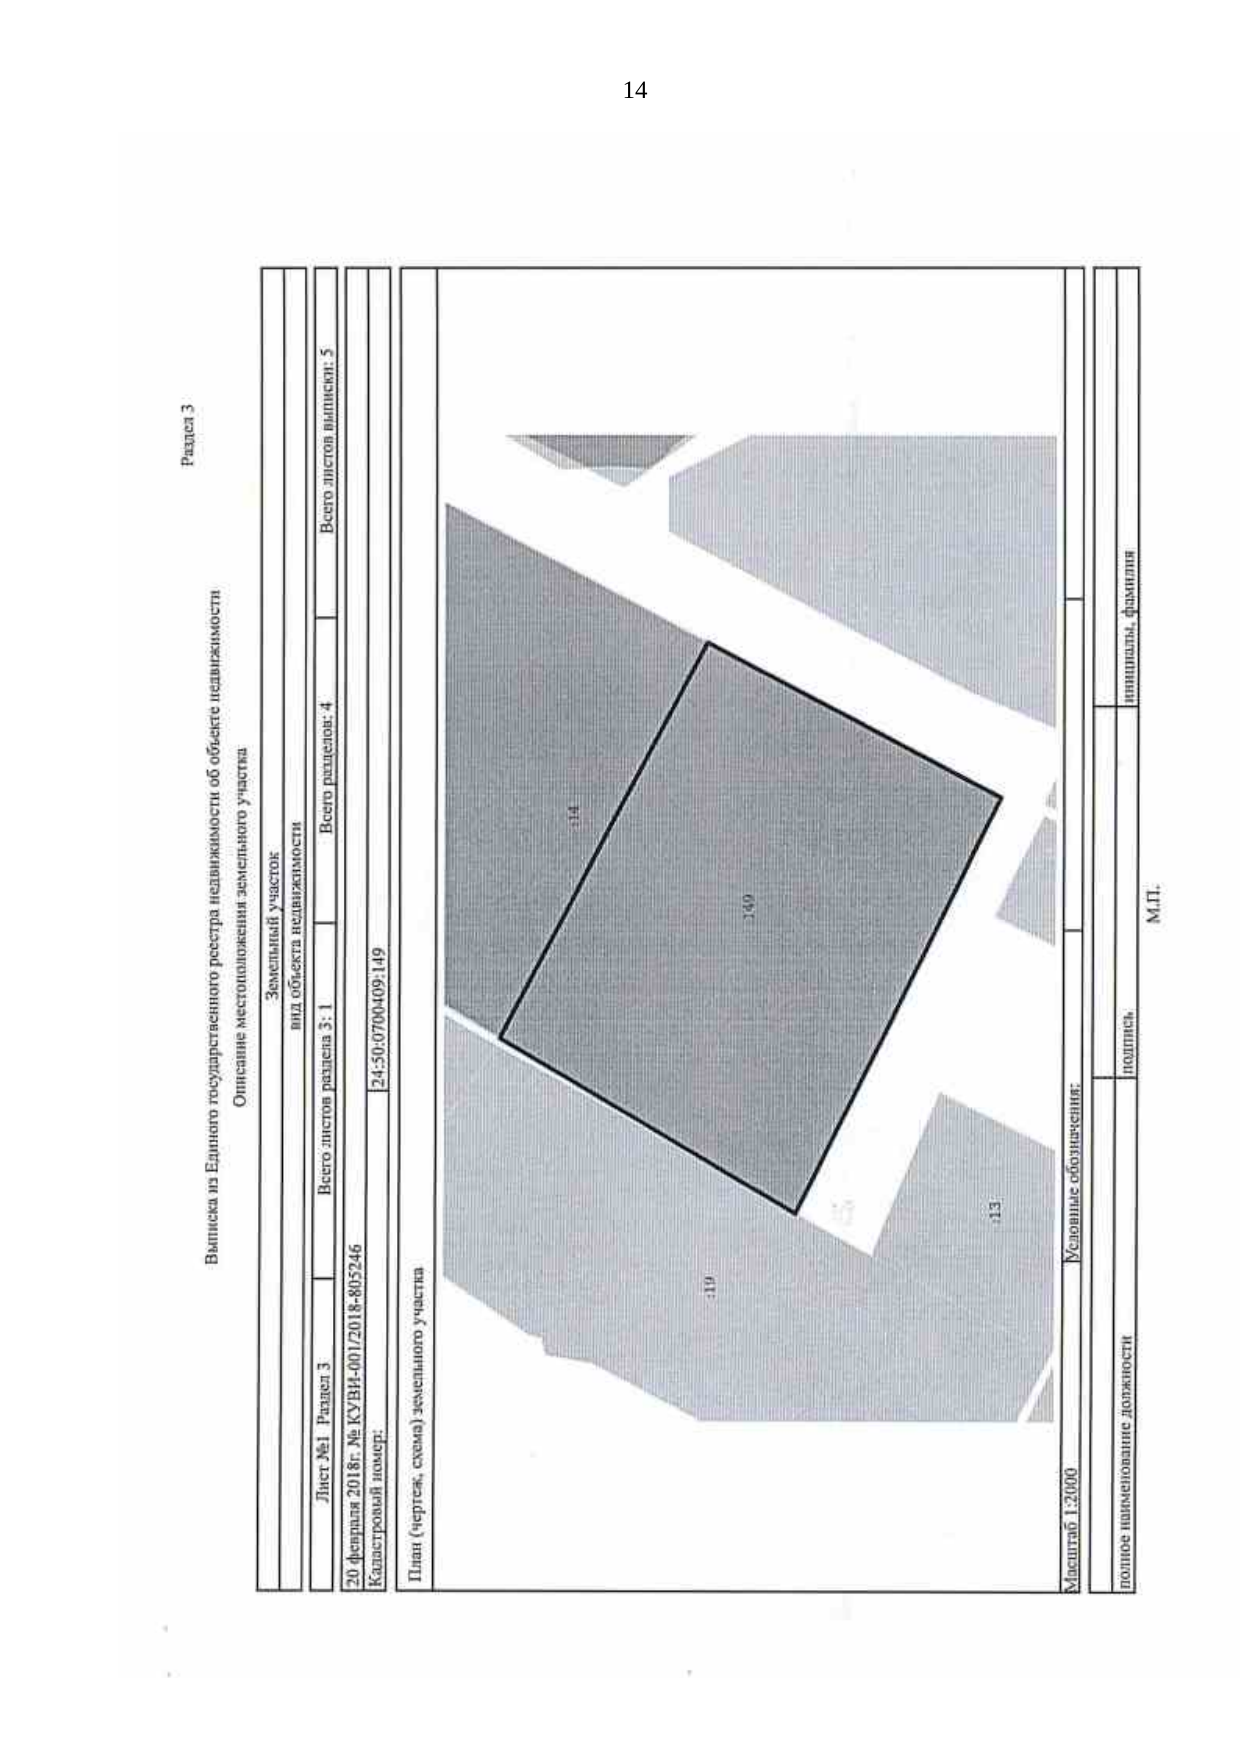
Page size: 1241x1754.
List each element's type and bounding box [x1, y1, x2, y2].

picture [118, 132, 1241, 1678]
